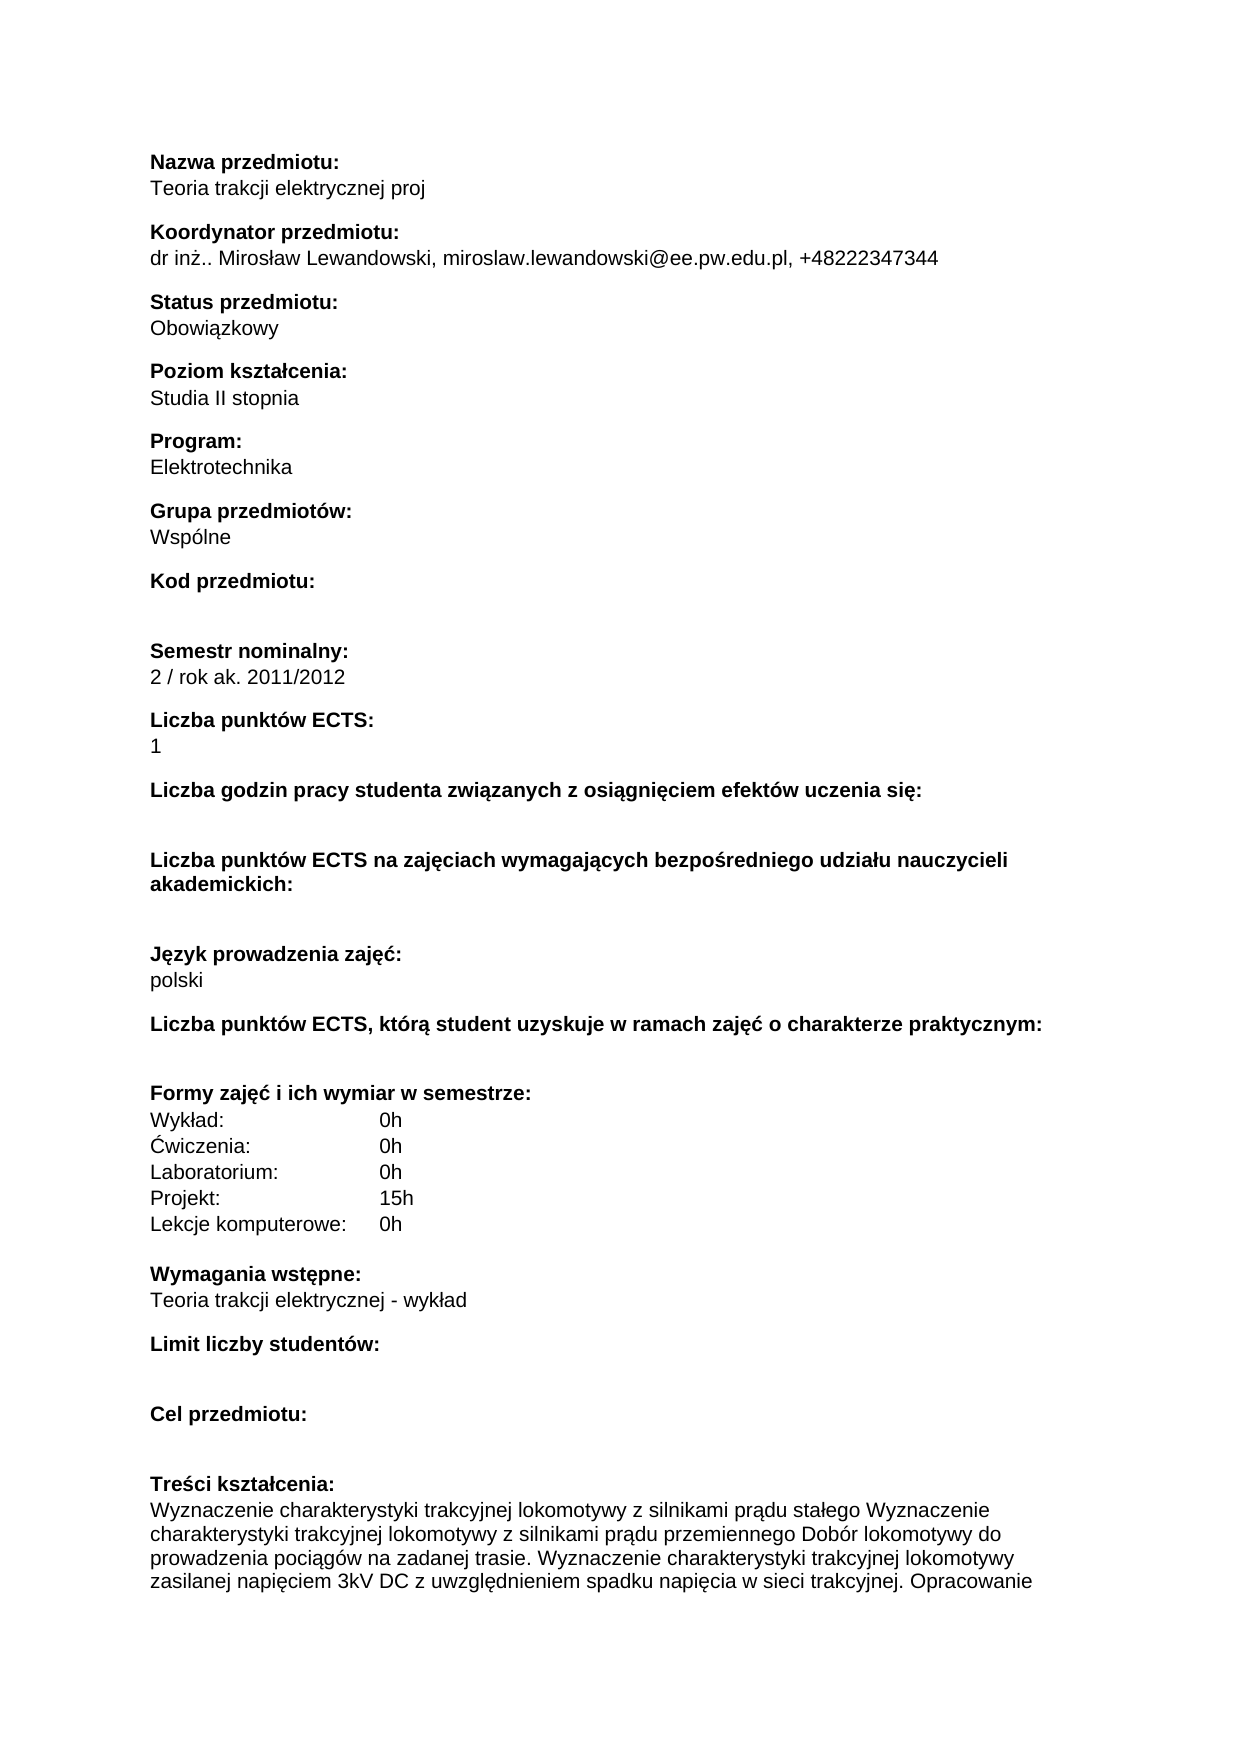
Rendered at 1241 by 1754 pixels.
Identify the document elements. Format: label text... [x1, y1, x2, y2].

text Nazwa przedmiotu: [150, 150, 1090, 174]
text Elektrotechnika [150, 455, 1090, 479]
table_cell Laboratorium: [140, 1160, 367, 1184]
table_cell 15h [369, 1184, 597, 1210]
text Liczba godzin pracy studenta związanych z osiągnięciem efektów uczenia się: [150, 778, 1090, 802]
text 1 [150, 734, 1090, 758]
text Liczba punktów ECTS na zajęciach wymagających bezpośredniego udziału nauczycieli akademickich: [150, 848, 1090, 896]
text Wspólne [150, 525, 1090, 549]
text Grupa przedmiotów: [150, 499, 1090, 523]
text Obowiązkowy [150, 316, 1090, 339]
table_cell 0h [369, 1132, 597, 1158]
text Status przedmiotu: [150, 289, 1090, 313]
text 2 / rok ak. 2011/2012 [150, 664, 1090, 688]
text Formy zajęć i ich wymiar w semestrze: [150, 1081, 1090, 1105]
text Wymagania wstępne: [150, 1262, 1090, 1286]
text Teoria trakcji elektrycznej - wykład [150, 1288, 1090, 1312]
text Liczba punktów ECTS: [150, 708, 1090, 732]
text Semestr nominalny: [150, 638, 1090, 662]
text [150, 1497, 1090, 1593]
text Liczba punktów ECTS, którą student uzyskuje w ramach zajęć o charakterze praktycznym: [150, 1011, 1090, 1035]
table_cell Lekcje komputerowe: [140, 1212, 367, 1236]
text Język prowadzenia zajęć: [150, 942, 1090, 966]
table_cell Projekt: [140, 1186, 367, 1210]
text Kod przedmiotu: [150, 569, 1090, 593]
text Studia II stopnia [150, 385, 1090, 409]
text Limit liczby studentów: [150, 1332, 1090, 1356]
text Treści kształcenia: [150, 1471, 1090, 1495]
text Cel przedmiotu: [150, 1402, 1090, 1426]
table_header 0h [369, 1108, 597, 1132]
table_header Wykład: [140, 1108, 367, 1132]
table_cell Ćwiczenia: [140, 1134, 367, 1158]
text Teoria trakcji elektrycznej proj [150, 176, 1090, 200]
text Poziom kształcenia: [150, 359, 1090, 383]
text Program: [150, 429, 1090, 453]
text Koordynator przedmiotu: [150, 220, 1090, 244]
table_cell 0h [369, 1210, 597, 1236]
text dr inż.. Mirosław Lewandowski, miroslaw.lewandowski@ee.pw.edu.pl, +48222347344 [150, 246, 1090, 270]
table_cell 0h [369, 1158, 597, 1184]
text polski [150, 968, 1090, 992]
